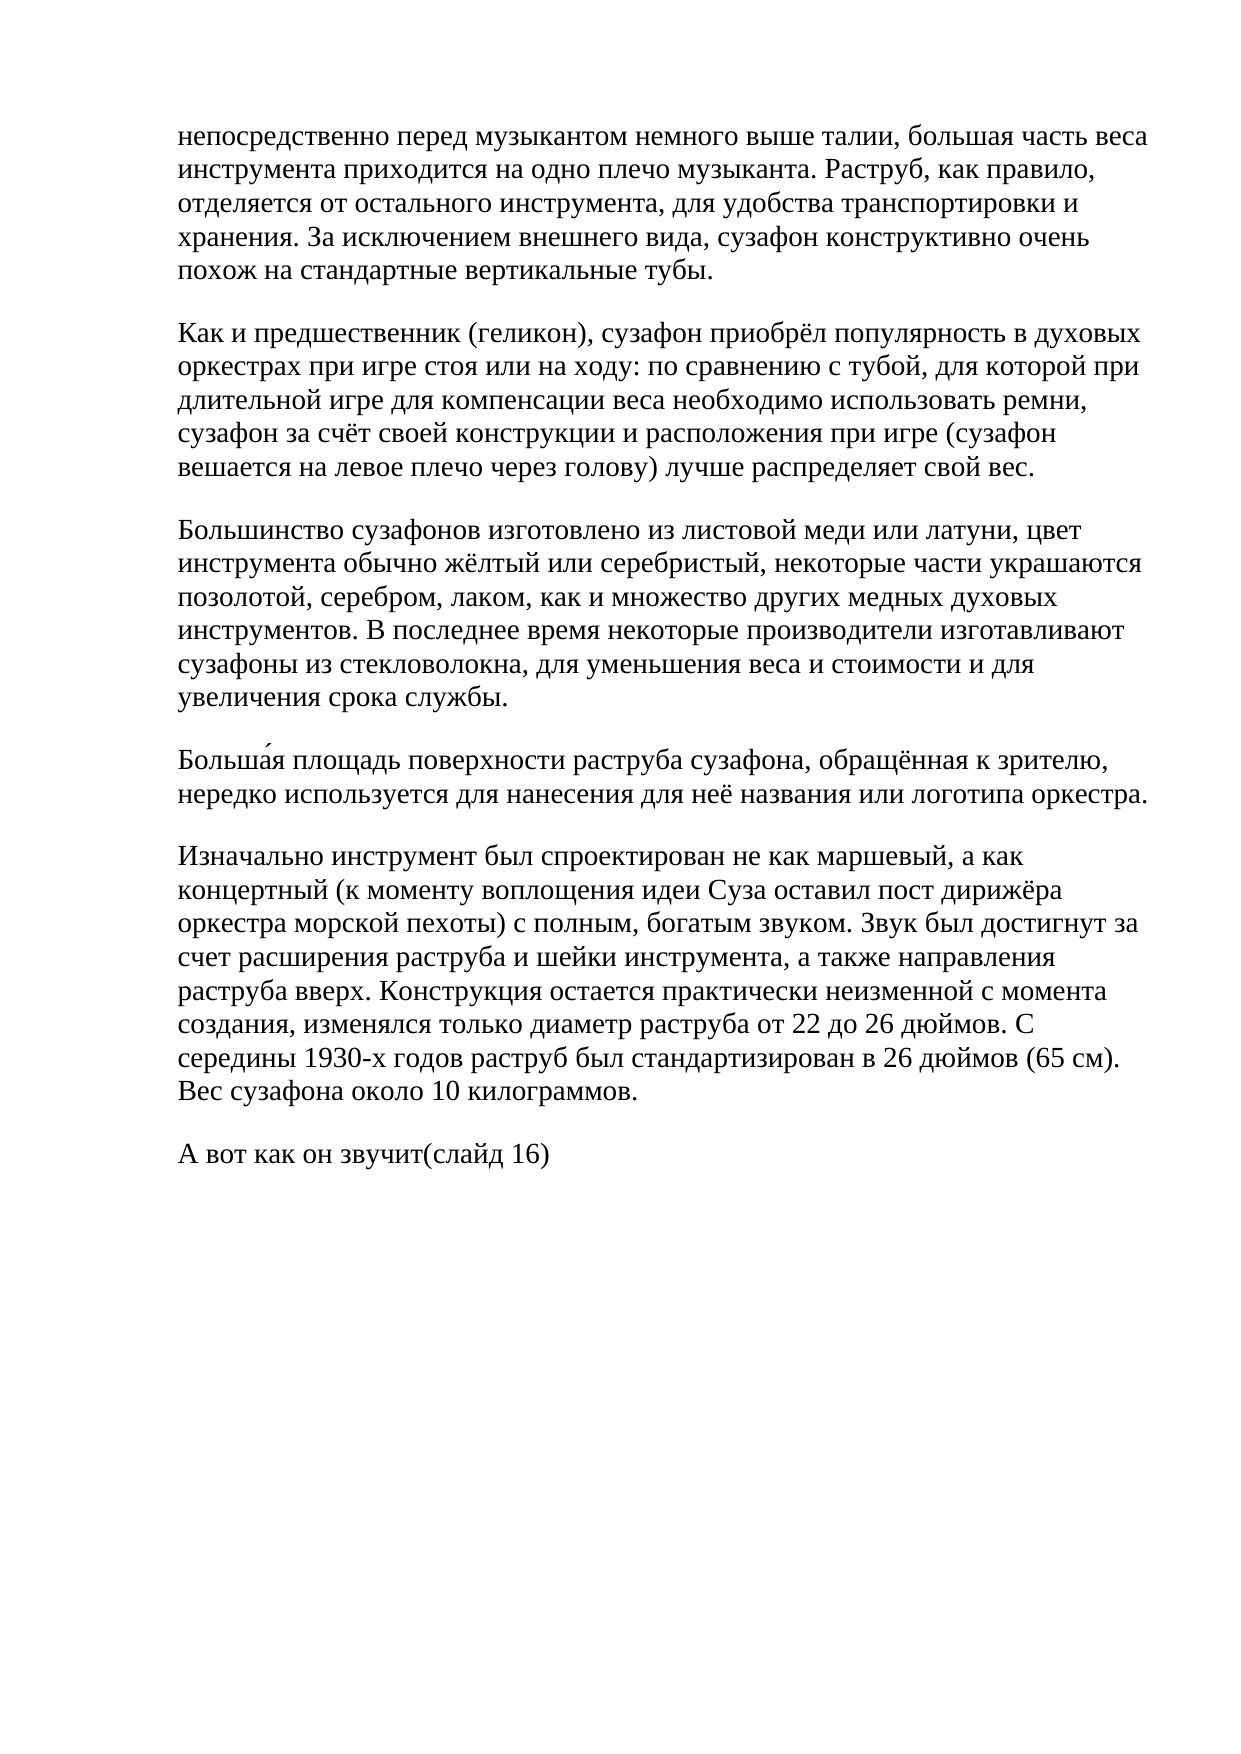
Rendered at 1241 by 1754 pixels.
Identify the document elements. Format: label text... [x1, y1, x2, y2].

text Большинство сузафонов изготовлено из листовой меди или латуни, цвет инструмента обычно жёлтый или серебристый, некоторые части украшаются позолотой, серебром, лаком, как и множество других медных духовых инструментов. В последнее время некоторые производители изготавливают сузафоны из стекловолокна, для уменьшения веса и стоимости и для увеличения срока службы. [177, 512, 1152, 713]
text Как и предшественник (геликон), сузафон приобрёл популярность в духовых оркестрах при игре стоя или на ходу: по сравнению с тубой, для которой при длительной игре для компенсации веса необходимо использовать ремни, сузафон за счёт своей конструкции и расположения при игре (сузафон вешается на левое плечо через голову) лучше распределяет свой вес. [177, 315, 1152, 483]
text Изначально инструмент был спроектирован не как маршевый, а как концертный (к моменту воплощения идеи Суза оставил пост дирижёра оркестра морской пехоты) с полным, богатым звуком. Звук был достигнут за счет расширения раструба и шейки инструмента, а также направления раструба вверх. Конструкция остается практически неизменной с момента создания, изменялся только диаметр раструба от 22 до 26 дюймов. С середины 1930-х годов раструб был стандартизирован в 26 дюймов (65 см). Вес сузафона около 10 килограммов. [177, 838, 1152, 1107]
text Больша́я площадь поверхности раструба сузафона, обращённая к зрителю, нередко используется для нанесения для неё названия или логотипа оркестра. [177, 742, 1152, 809]
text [177, 118, 1152, 286]
text А вот как он звучит(слайд 16) [177, 1136, 1152, 1169]
